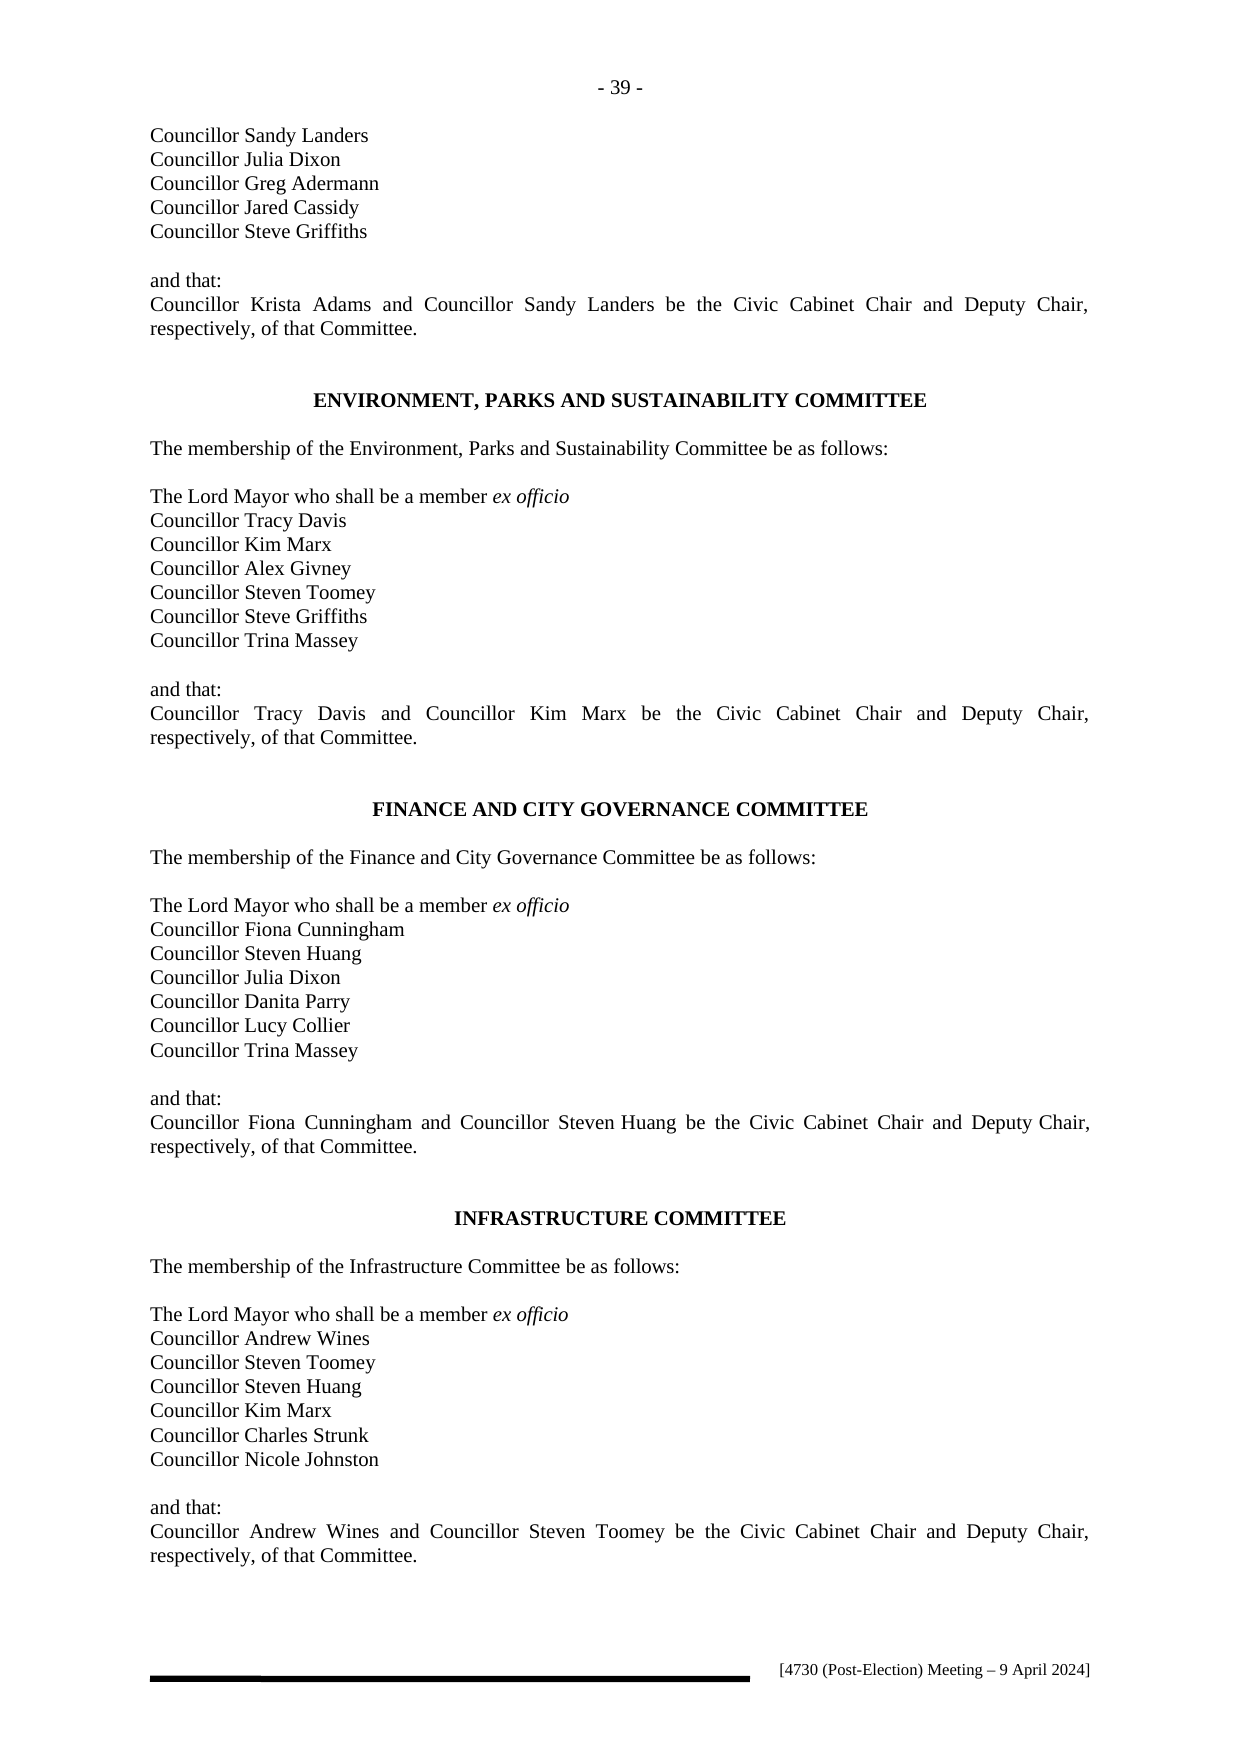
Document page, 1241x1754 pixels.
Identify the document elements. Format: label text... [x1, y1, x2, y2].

text Councillor Fiona Cunningham and Councillor Steven Huang be the Civic Cabinet Chair and Deputy Chair, respectively, of that Committee. [150, 1110, 1090, 1158]
text The Lord Mayor who shall be a member ex officio [150, 893, 1090, 917]
text Councillor Julia Dixon [150, 147, 1090, 171]
text The Lord Mayor who shall be a member ex officio [150, 484, 1090, 508]
text Councillor Danita Parry [150, 989, 1090, 1013]
text Councillor Charles Strunk [150, 1422, 1090, 1447]
text The membership of the Infrastructure Committee be as follows: [150, 1254, 1090, 1278]
text INFRASTRUCTURE COMMITTEE [150, 1206, 1090, 1230]
text and that: [150, 677, 1090, 701]
text Councillor Steve Griffiths [150, 219, 1090, 243]
text Councillor Steven Huang [150, 1374, 1090, 1398]
text FINANCE AND CITY GOVERNANCE COMMITTEE [150, 797, 1090, 821]
text Councillor Sandy Landers [150, 123, 1090, 147]
text Councillor Steven Huang [150, 941, 1090, 965]
text Councillor Kim Marx [150, 532, 1090, 556]
text Councillor Steven Toomey [150, 580, 1090, 604]
text Councillor Julia Dixon [150, 965, 1090, 989]
text Councillor Trina Massey [150, 1037, 1090, 1062]
text Councillor Jared Cassidy [150, 195, 1090, 219]
text Councillor Andrew Wines [150, 1326, 1090, 1350]
text Councillor Steven Toomey [150, 1350, 1090, 1374]
text and that: [150, 1086, 1090, 1110]
text Councillor Trina Massey [150, 628, 1090, 652]
text Councillor Tracy Davis and Councillor Kim Marx be the Civic Cabinet Chair and Deputy Chair, respectively, of that Committee. [150, 701, 1090, 749]
text Councillor Tracy Davis [150, 508, 1090, 532]
text Councillor Krista Adams and Councillor Sandy Landers be the Civic Cabinet Chair and Deputy Chair, respectively, of that Committee. [150, 292, 1090, 340]
text Councillor Andrew Wines and Councillor Steven Toomey be the Civic Cabinet Chair and Deputy Chair, respectively, of that Committee. [150, 1519, 1090, 1567]
text The membership of the Finance and City Governance Committee be as follows: [150, 845, 1090, 869]
text Councillor Alex Givney [150, 556, 1090, 580]
text Councillor Fiona Cunningham [150, 917, 1090, 941]
text The Lord Mayor who shall be a member ex officio [150, 1302, 1090, 1326]
text Councillor Nicole Johnston [150, 1447, 1090, 1471]
text The membership of the Environment, Parks and Sustainability Committee be as follows: [150, 436, 1090, 460]
text Councillor Lucy Collier [150, 1013, 1090, 1037]
text ENVIRONMENT, PARKS AND SUSTAINABILITY COMMITTEE [150, 388, 1090, 412]
text Councillor Kim Marx [150, 1398, 1090, 1422]
text and that: [150, 267, 1090, 292]
text and that: [150, 1495, 1090, 1519]
text Councillor Steve Griffiths [150, 604, 1090, 628]
text Councillor Greg Adermann [150, 171, 1090, 195]
